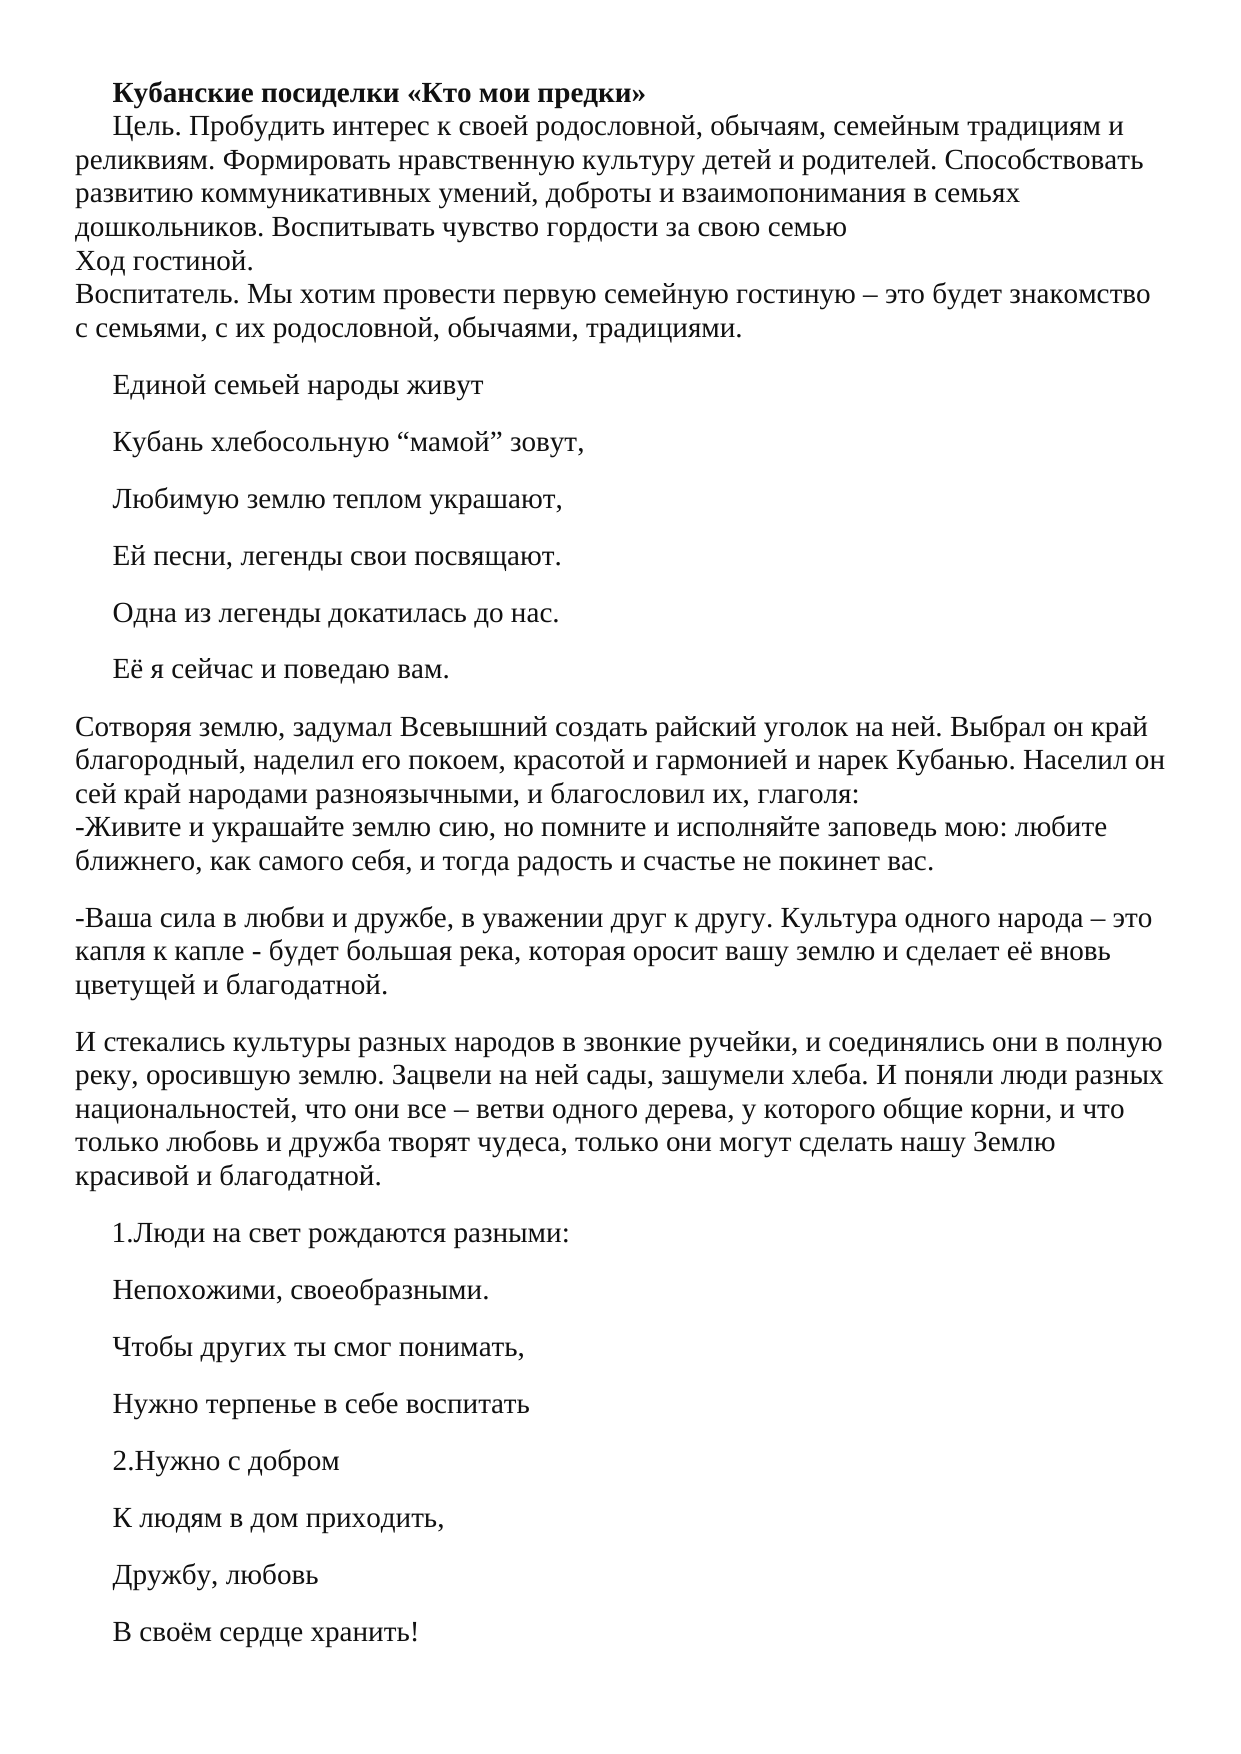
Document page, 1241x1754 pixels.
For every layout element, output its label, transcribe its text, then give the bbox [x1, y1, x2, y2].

text Ей песни, легенды свои посвящают. [75, 538, 1165, 571]
text И стекались культуры разных народов в звонкие ручейки, и соединялись они в полную реку, оросившую землю. Зацвели на ней сады, зашумели хлеба. И поняли люди разных национальностей, что они все – ветви одного дерева, у которого общие корни, и что только любовь и дружба творят чудеса, только они могут сделать нашу Землю красивой и благодатной. [75, 1024, 1165, 1192]
text Нужно терпенье в себе воспитать [75, 1386, 1165, 1419]
text Воспитатель. Мы хотим провести первую семейную гостиную – это будет знакомство с семьями, с их родословной, обычаями, традициями. [75, 276, 1165, 343]
text Кубанские посиделки «Кто мои предки» [75, 75, 1165, 108]
text Любимую землю теплом украшают, [75, 481, 1165, 514]
text К людям в дом приходить, [75, 1500, 1165, 1533]
text 2.Нужно с добром [75, 1443, 1165, 1476]
text Дружбу, любовь [75, 1557, 1165, 1590]
text Чтобы других ты смог понимать, [75, 1329, 1165, 1362]
text Одна из легенды докатилась до нас. [75, 595, 1165, 628]
text Кубань хлебосольную “мамой” зовут, [75, 424, 1165, 457]
text Ход гостиной. [75, 243, 1165, 276]
text Непохожими, своеобразными. [75, 1272, 1165, 1306]
text 1.Люди на свет рождаются разными: [75, 1215, 1165, 1248]
text -Живите и украшайте землю сию, но помните и исполняйте заповедь мою: любите ближнего, как самого себя, и тогда радость и счастье не покинет вас. [75, 809, 1165, 876]
text Цель. Пробудить интерес к своей родословной, обычаям, семейным традициям и реликвиям. Формировать нравственную культуру детей и родителей. Способствовать развитию коммуникативных умений, доброты и взаимопонимания в семьях дошкольников. Воспитывать чувство гордости за свою семью [75, 108, 1165, 243]
text Единой семьей народы живут [75, 367, 1165, 400]
text В своём сердце хранить! [75, 1614, 1165, 1647]
text Сотворяя землю, задумал Всевышний создать райский уголок на ней. Выбрал он край благородный, наделил его покоем, красотой и гармонией и нарек Кубанью. Населил он сей край народами разноязычными, и благословил их, глаголя: [75, 709, 1165, 809]
text -Ваша сила в любви и дружбе, в уважении друг к другу. Культура одного народа – это капля к капле - будет большая река, которая оросит вашу землю и сделает её вновь цветущей и благодатной. [75, 900, 1165, 1000]
text Её я сейчас и поведаю вам. [75, 652, 1165, 685]
